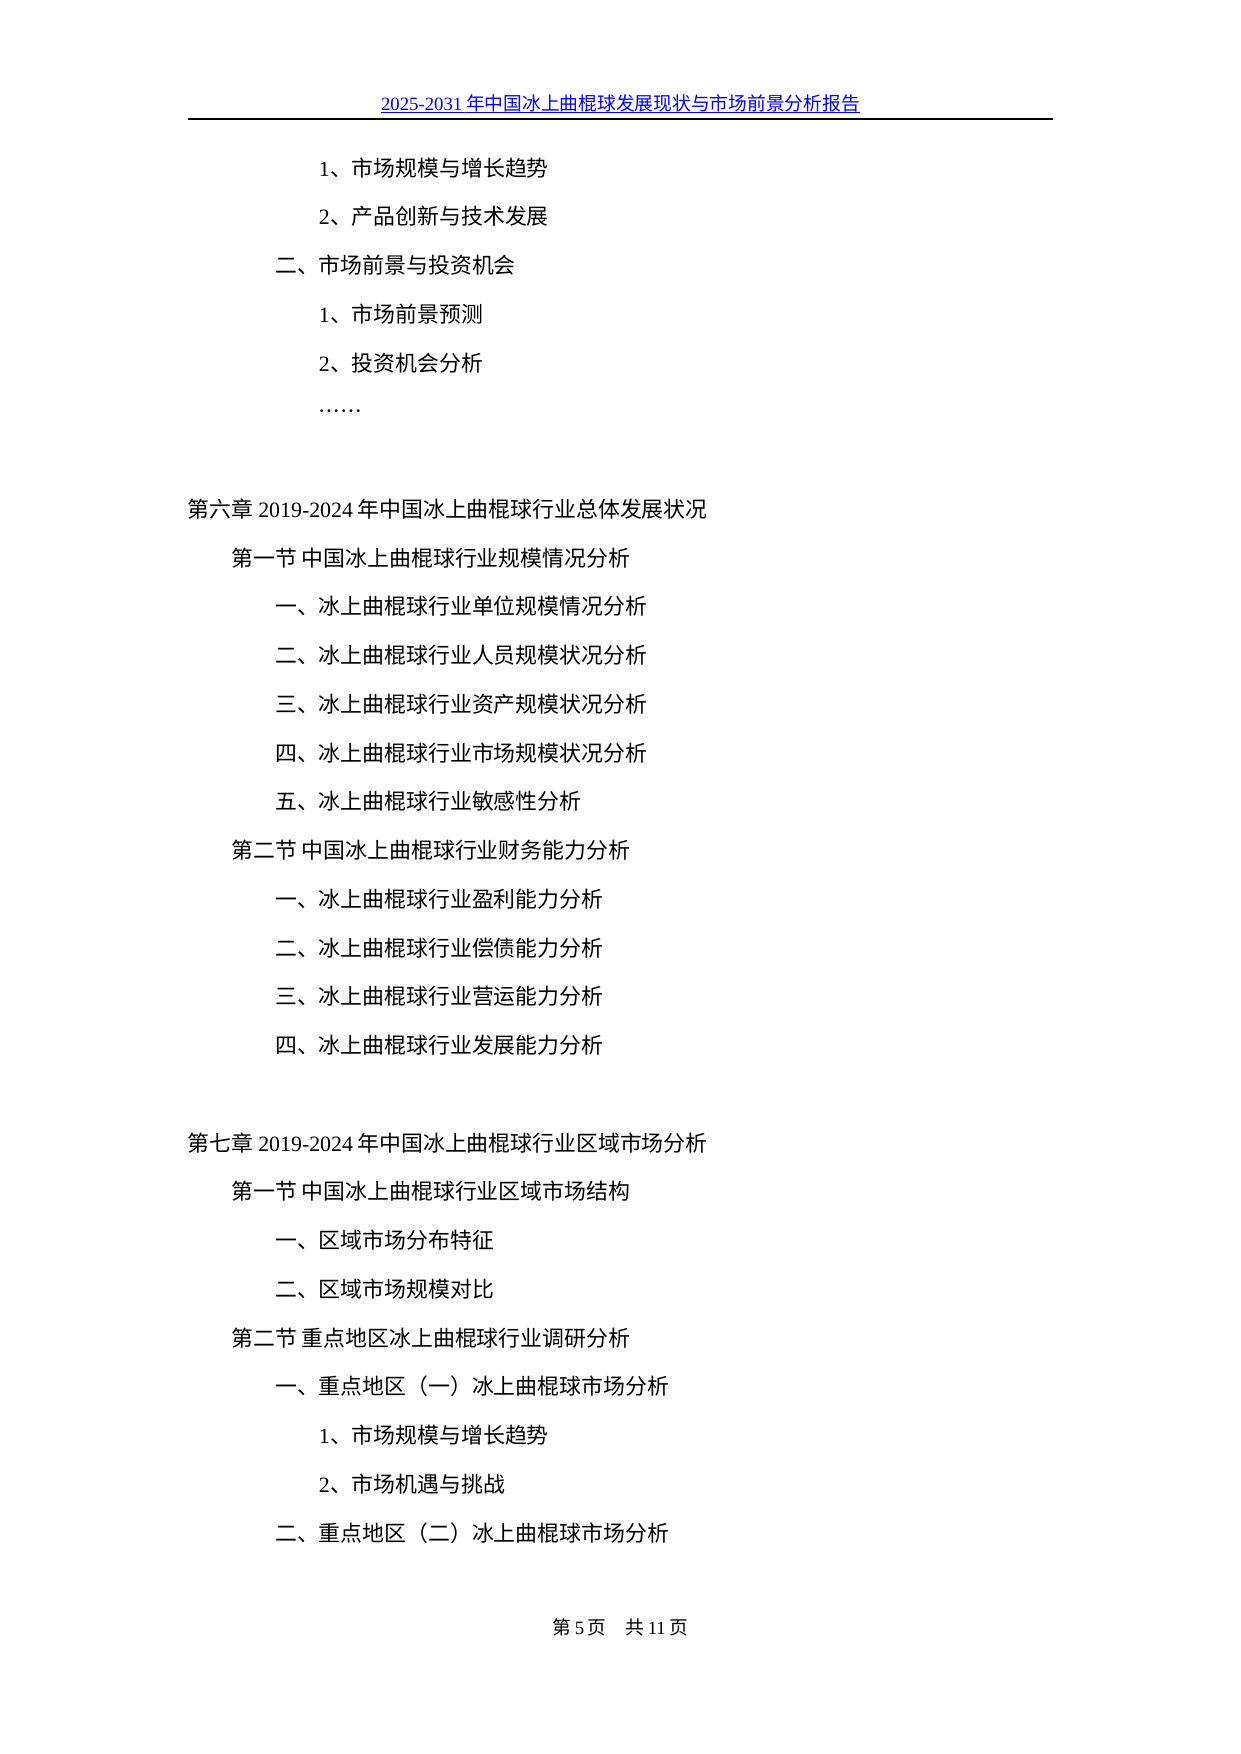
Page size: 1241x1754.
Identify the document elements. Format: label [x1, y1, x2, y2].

text [187, 150, 1053, 1548]
